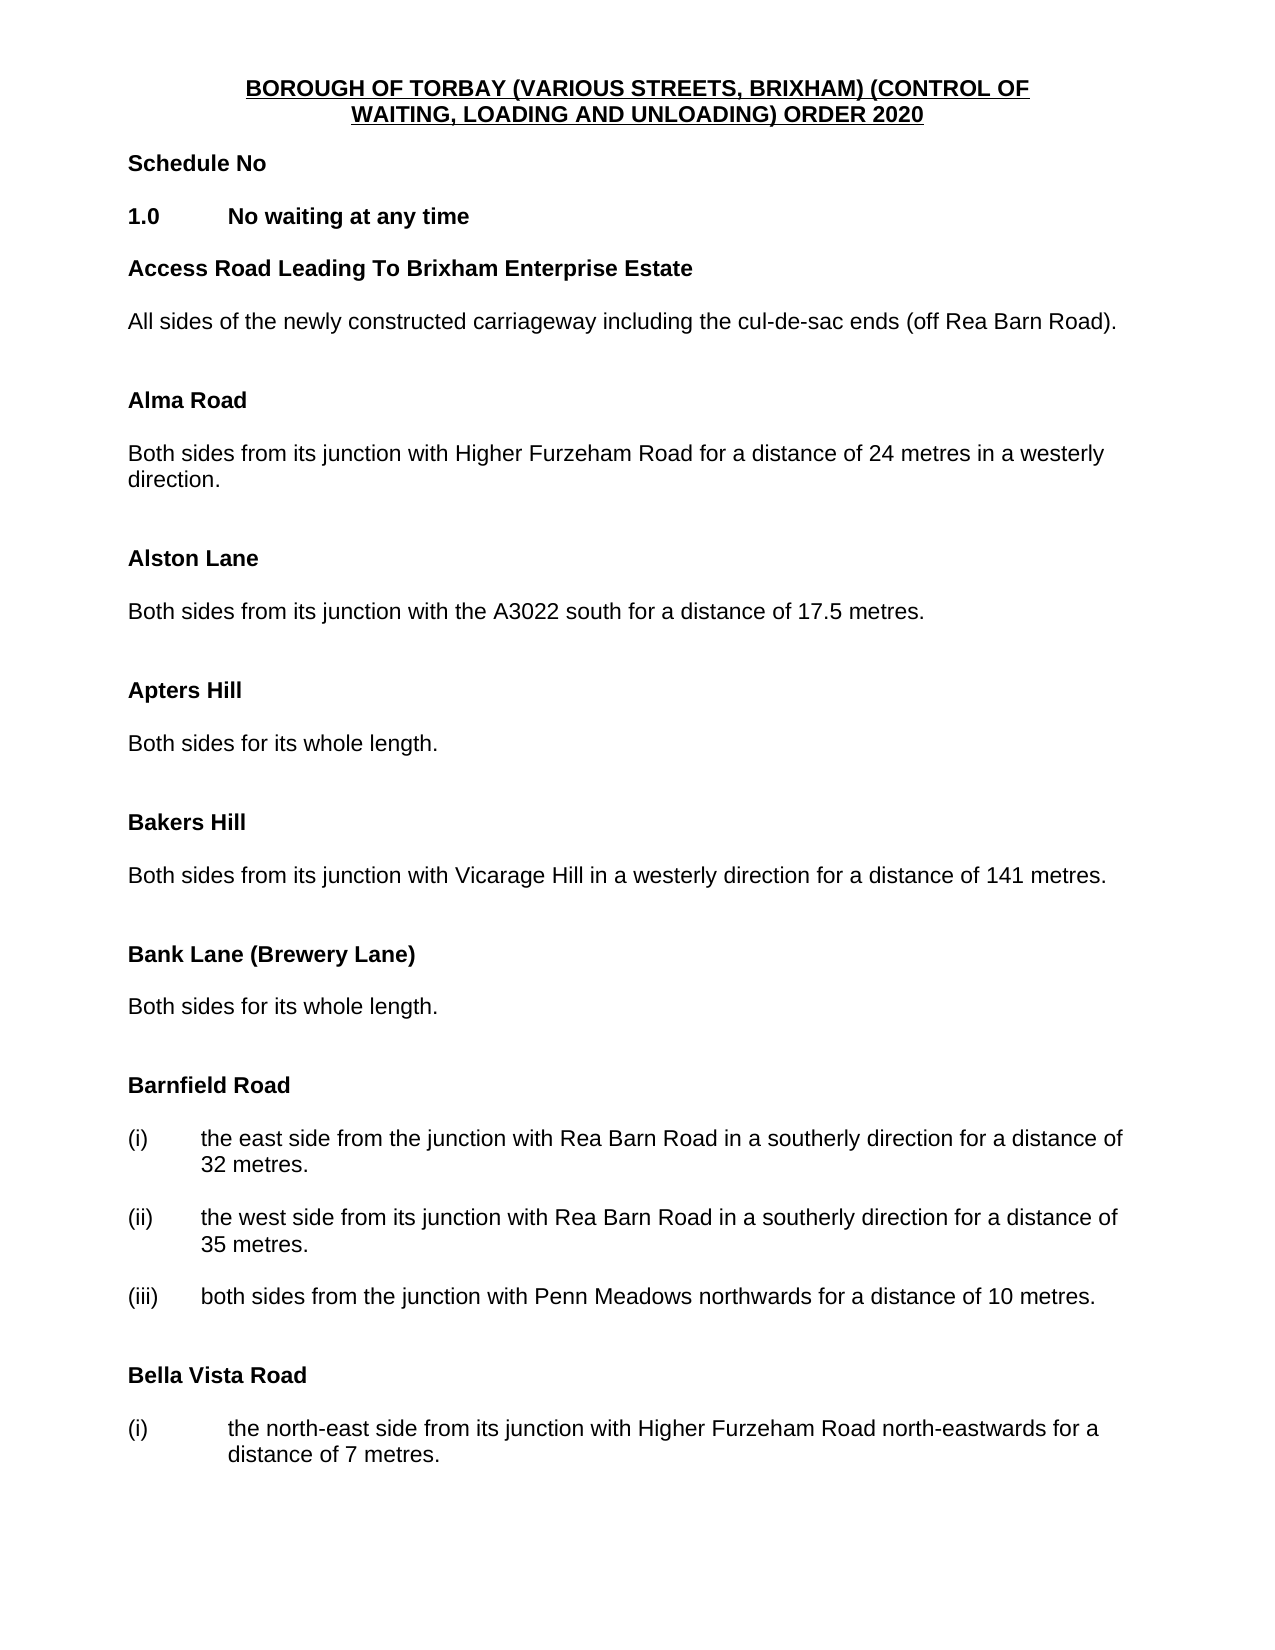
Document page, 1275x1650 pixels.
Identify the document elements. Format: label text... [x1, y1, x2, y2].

text Schedule No [128, 150, 1147, 176]
text Apters Hill [128, 677, 1147, 703]
text Both sides from its junction with Vicarage Hill in a westerly direction for a distance of 141 metres. [128, 862, 1147, 888]
text (i) the north-east side from its junction with Higher Furzeham Road north-eastwards for a [128, 1415, 1147, 1441]
text All sides of the newly constructed carriageway including the cul-de-sac ends (off Rea Barn Road). [128, 308, 1147, 334]
text (ii) the west side from its junction with Rea Barn Road in a southerly direction for a distance of 35 metres. [128, 1204, 1147, 1257]
text Barnfield Road [128, 1072, 1147, 1099]
text (i) the east side from the junction with Rea Barn Road in a southerly direction for a distance of 32 metres. [128, 1125, 1147, 1178]
text (iii) both sides from the junction with Penn Meadows northwards for a distance of 10 metres. [128, 1283, 1147, 1309]
text 1.0 No waiting at any time [128, 203, 1147, 229]
text Both sides for its whole length. [128, 730, 1147, 756]
text Bella Vista Road [128, 1362, 1147, 1389]
text Both sides from its junction with the A3022 south for a distance of 17.5 metres. [128, 598, 1147, 624]
text Both sides from its junction with Higher Furzeham Road for a distance of 24 metres in a westerly [128, 440, 1147, 466]
text Bank Lane (Brewery Lane) [128, 941, 1147, 967]
text Both sides for its whole length. [128, 993, 1147, 1020]
text Alma Road [128, 387, 1147, 413]
text Bakers Hill [128, 809, 1147, 835]
text distance of 7 metres. [128, 1441, 1147, 1468]
text Access Road Leading To Brixham Enterprise Estate [128, 255, 1147, 282]
text direction. [128, 466, 1147, 493]
text Alston Lane [128, 545, 1147, 572]
